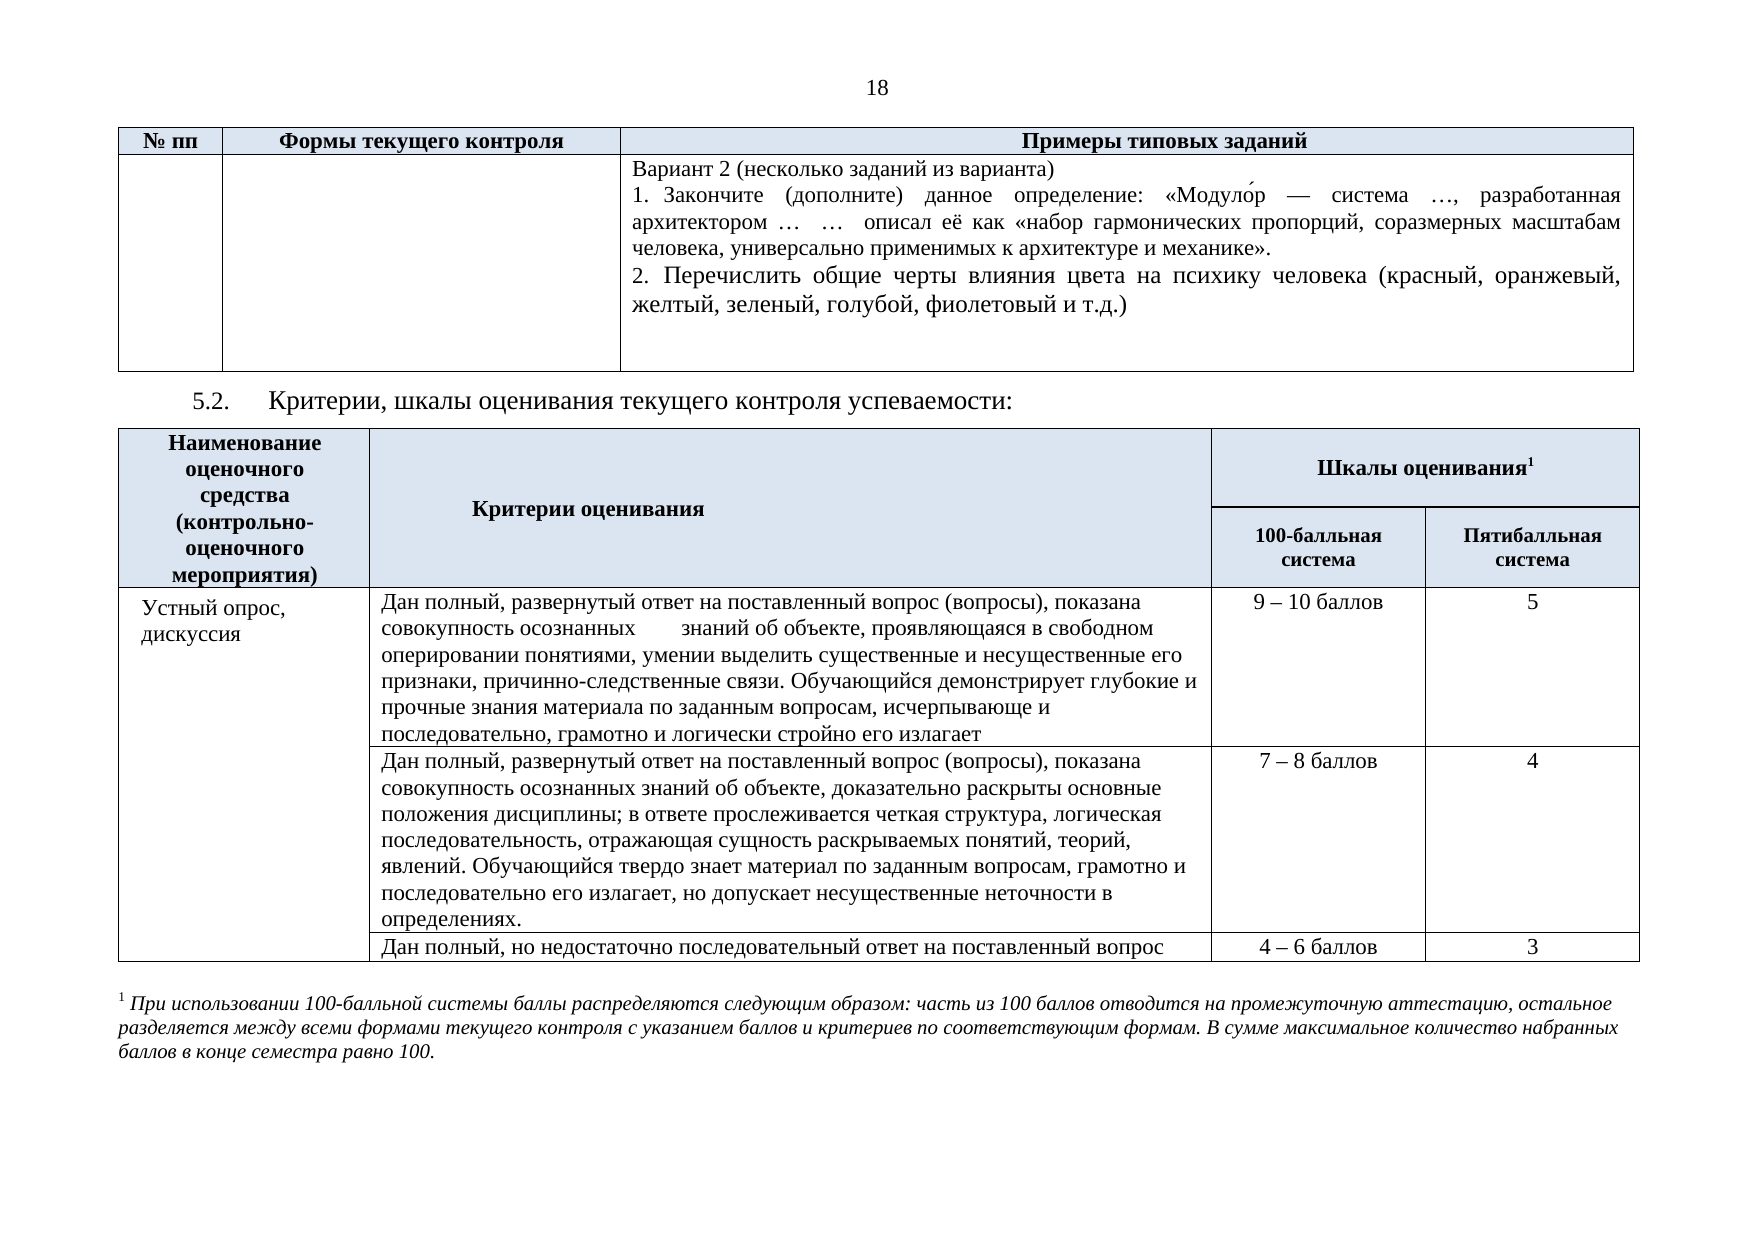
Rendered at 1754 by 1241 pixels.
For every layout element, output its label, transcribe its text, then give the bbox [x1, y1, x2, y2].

table_cell Пятибалльная система [1426, 508, 1639, 587]
table_cell 4 [1426, 747, 1639, 932]
table_header Формы текущего контроля [223, 128, 620, 154]
table_cell 4 – 6 баллов [1212, 933, 1425, 961]
table_cell Устный опрос, дискуссия [119, 588, 369, 961]
table_header Примеры типовых заданий [621, 128, 1633, 154]
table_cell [621, 155, 1633, 371]
table_cell 9 – 10 баллов [1212, 588, 1425, 746]
table_header Наименование оценочного средства (контрольно-оценочного мероприятия) [119, 429, 369, 587]
table_header Критерии оценивания [370, 429, 1211, 587]
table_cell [223, 155, 620, 371]
table_cell 5 [1426, 588, 1639, 746]
table_cell 4 [119, 155, 222, 371]
table_cell Дан полный, развернутый ответ на поставленный вопрос (вопросы), показана совокупность осознанных знаний об объекте, проявляющаяся в свободном оперировании понятиями, умении выделить существенные и несущественные его признаки, причинно-следственные связи. Обучающийся демонстрирует глубокие и прочные знания материала по заданным вопросам, исчерпывающе и последовательно, грамотно и логически стройно его излагает [370, 588, 1211, 746]
table_header Шкалы оценивания [1212, 429, 1639, 506]
table_cell Дан полный, развернутый ответ на поставленный вопрос (вопросы), показана совокупность осознанных знаний об объекте, доказательно раскрыты основные положения дисциплины; в ответе прослеживается четкая структура, логическая последовательность, отражающая сущность раскрываемых понятий, теорий, явлений. Обучающийся твердо знает материал по заданным вопросам, грамотно и последовательно его излагает, но допускает несущественные неточности в определениях. [370, 747, 1211, 932]
subtitle Критерии, шкалы оценивания текущего контроля успеваемости: [192, 384, 1636, 415]
table_header № пп [119, 128, 222, 154]
table_cell 7 – 8 баллов [1212, 747, 1425, 932]
table_cell 100-балльная система [1212, 508, 1425, 587]
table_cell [370, 933, 1211, 961]
table_cell 3 [1426, 933, 1639, 961]
